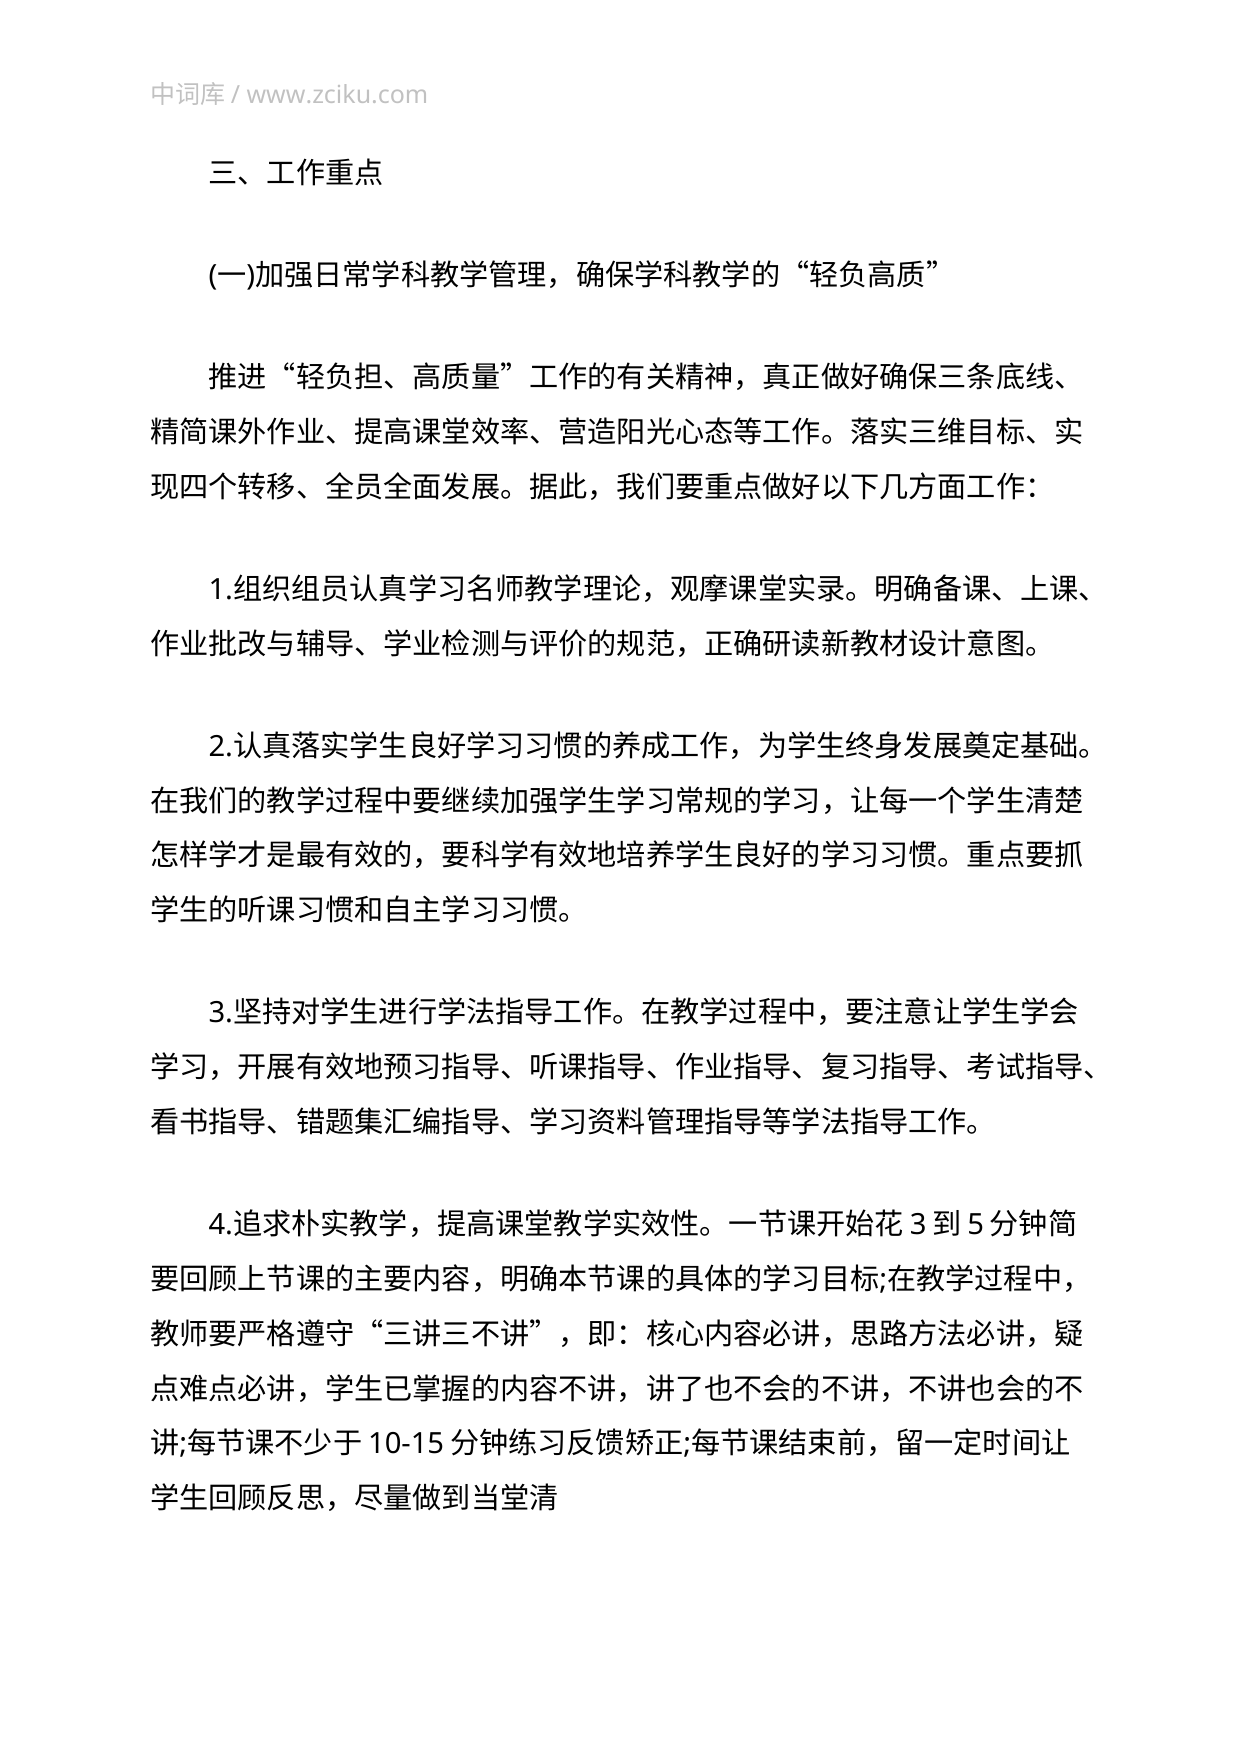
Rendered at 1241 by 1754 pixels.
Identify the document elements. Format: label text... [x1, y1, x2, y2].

text 3.坚持对学生进行学法指导工作。在教学过程中，要注意让学生学会学习，开展有效地预习指导、听课指导、作业指导、复习指导、考试指导、看书指导、错题集汇编指导、学习资料管理指导等学法指导工作。 [150, 989, 1090, 1141]
text 2.认真落实学生良好学习习惯的养成工作，为学生终身发展奠定基础。在我们的教学过程中要继续加强学生学习常规的学习，让每一个学生清楚怎样学才是最有效的，要科学有效地培养学生良好的学习习惯。重点要抓学生的听课习惯和自主学习习惯。 [150, 722, 1090, 929]
text 推进“轻负担、高质量”工作的有关精神，真正做好确保三条底线、精简课外作业、提高课堂效率、营造阳光心态等工作。落实三维目标、实现四个转移、全员全面发展。据此，我们要重点做好以下几方面工作： [150, 354, 1090, 506]
text 1.组织组员认真学习名师教学理论，观摩课堂实录。明确备课、上课、作业批改与辅导、学业检测与评价的规范，正确研读新教材设计意图。 [150, 565, 1090, 663]
text (一)加强日常学科教学管理，确保学科教学的“轻负高质” [150, 252, 1090, 294]
text 三、工作重点 [150, 150, 1090, 192]
text 4.追求朴实教学，提高课堂教学实效性。一节课开始花3到5分钟简要回顾上节课的主要内容，明确本节课的具体的学习目标;在教学过程中，教师要严格遵守“三讲三不讲”，即：核心内容必讲，思路方法必讲，疑点难点必讲，学生已掌握的内容不讲，讲了也不会的不讲，不讲也会的不讲;每节课不少于10-15分钟练习反馈矫正;每节课结束前，留一定时间让学生回顾反思，尽量做到当堂清 [150, 1200, 1090, 1517]
